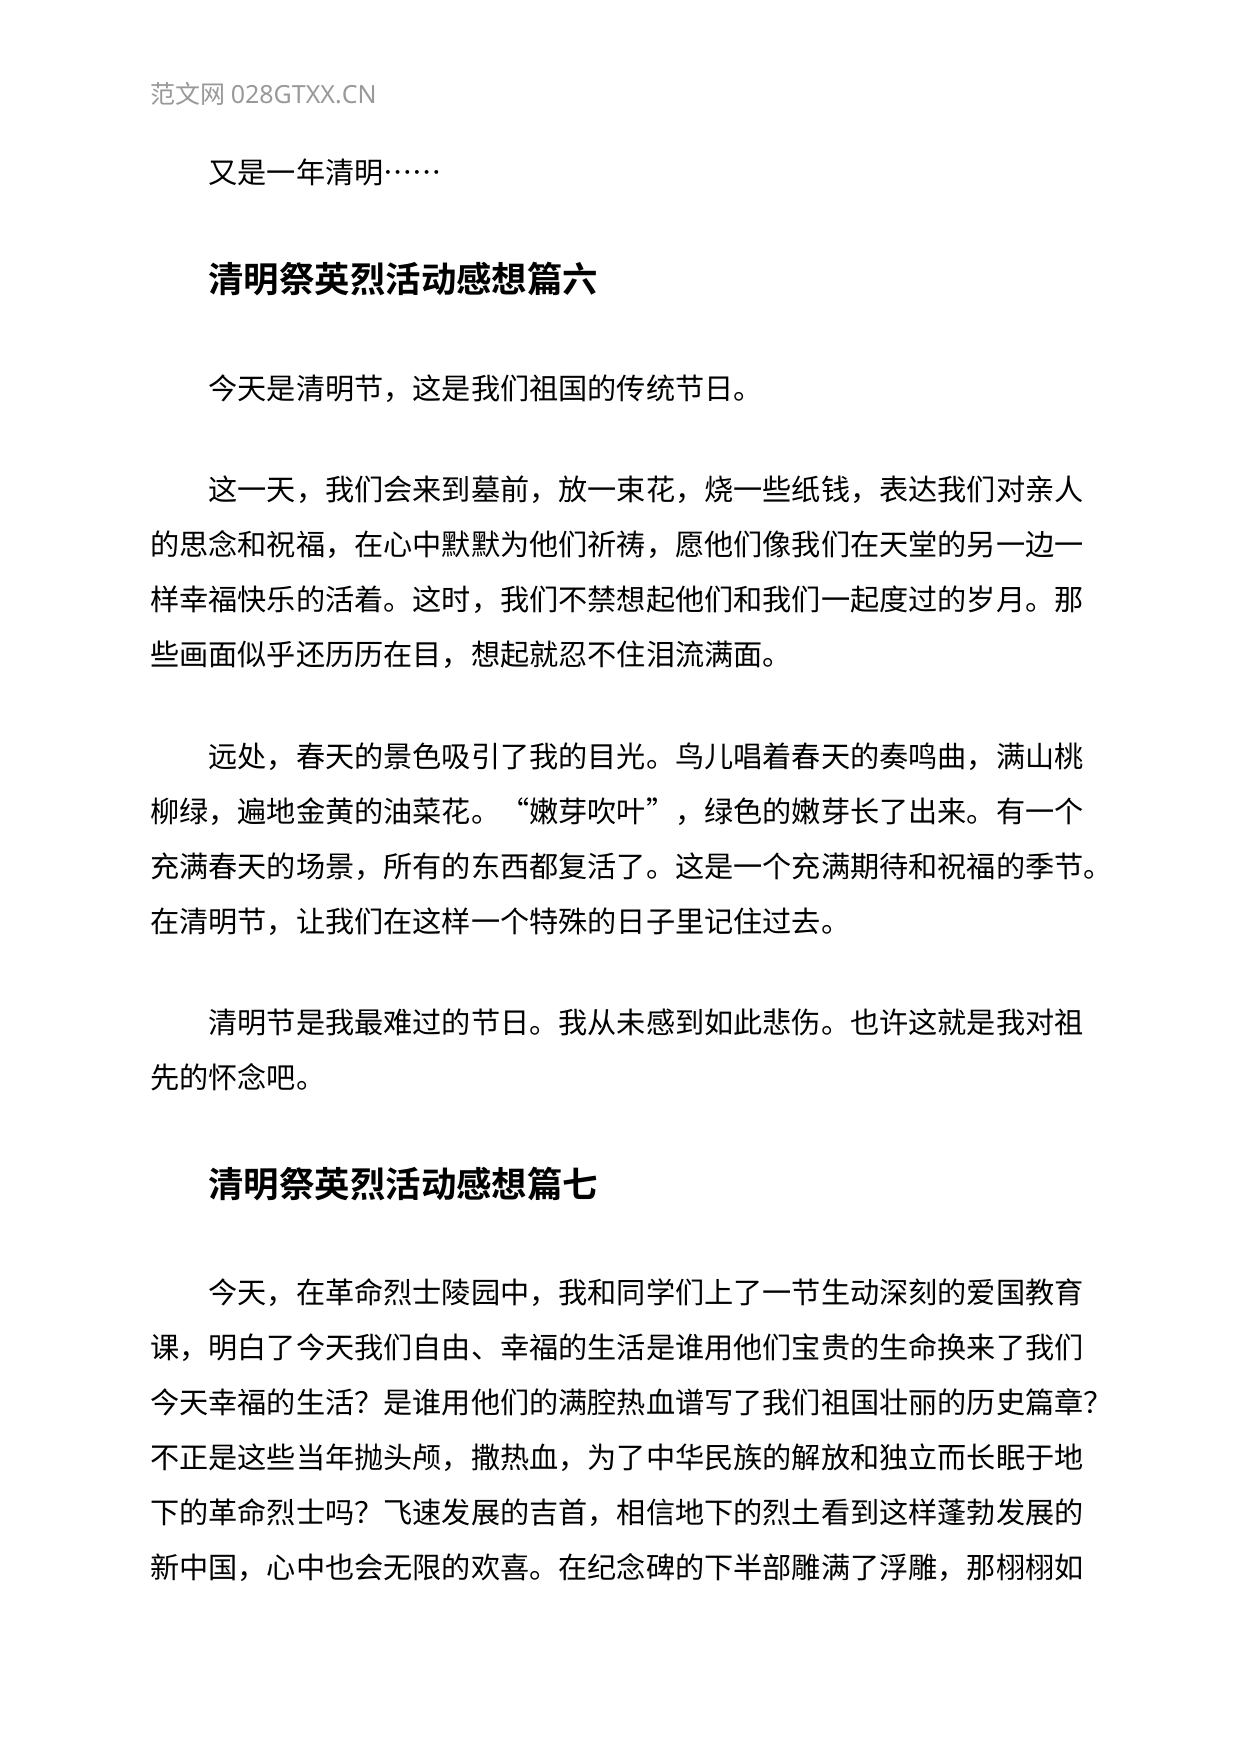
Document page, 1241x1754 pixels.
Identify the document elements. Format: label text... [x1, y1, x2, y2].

text 清明祭英烈活动感想篇六 [150, 252, 1090, 303]
text 又是一年清明…… [150, 150, 1090, 192]
text 远处，春天的景色吸引了我的目光。鸟儿唱着春天的奏鸣曲，满山桃柳绿，遍地金黄的油菜花。“嫩芽吹叶”，绿色的嫩芽长了出来。有一个充满春天的场景，所有的东西都复活了。这是一个充满期待和祝福的季节。在清明节，让我们在这样一个特殊的日子里记住过去。 [150, 733, 1090, 940]
text 这一天，我们会来到墓前，放一束花，烧一些纸钱，表达我们对亲人的思念和祝福，在心中默默为他们祈祷，愿他们像我们在天堂的另一边一样幸福快乐的活着。这时，我们不禁想起他们和我们一起度过的岁月。那些画面似乎还历历在目，想起就忍不住泪流满面。 [150, 467, 1090, 674]
text 今天是清明节，这是我们祖国的传统节日。 [150, 365, 1090, 407]
text 清明祭英烈活动感想篇七 [150, 1157, 1090, 1208]
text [150, 1270, 1090, 1587]
text 清明节是我最难过的节日。我从未感到如此悲伤。也许这就是我对祖先的怀念吧。 [150, 1000, 1090, 1097]
